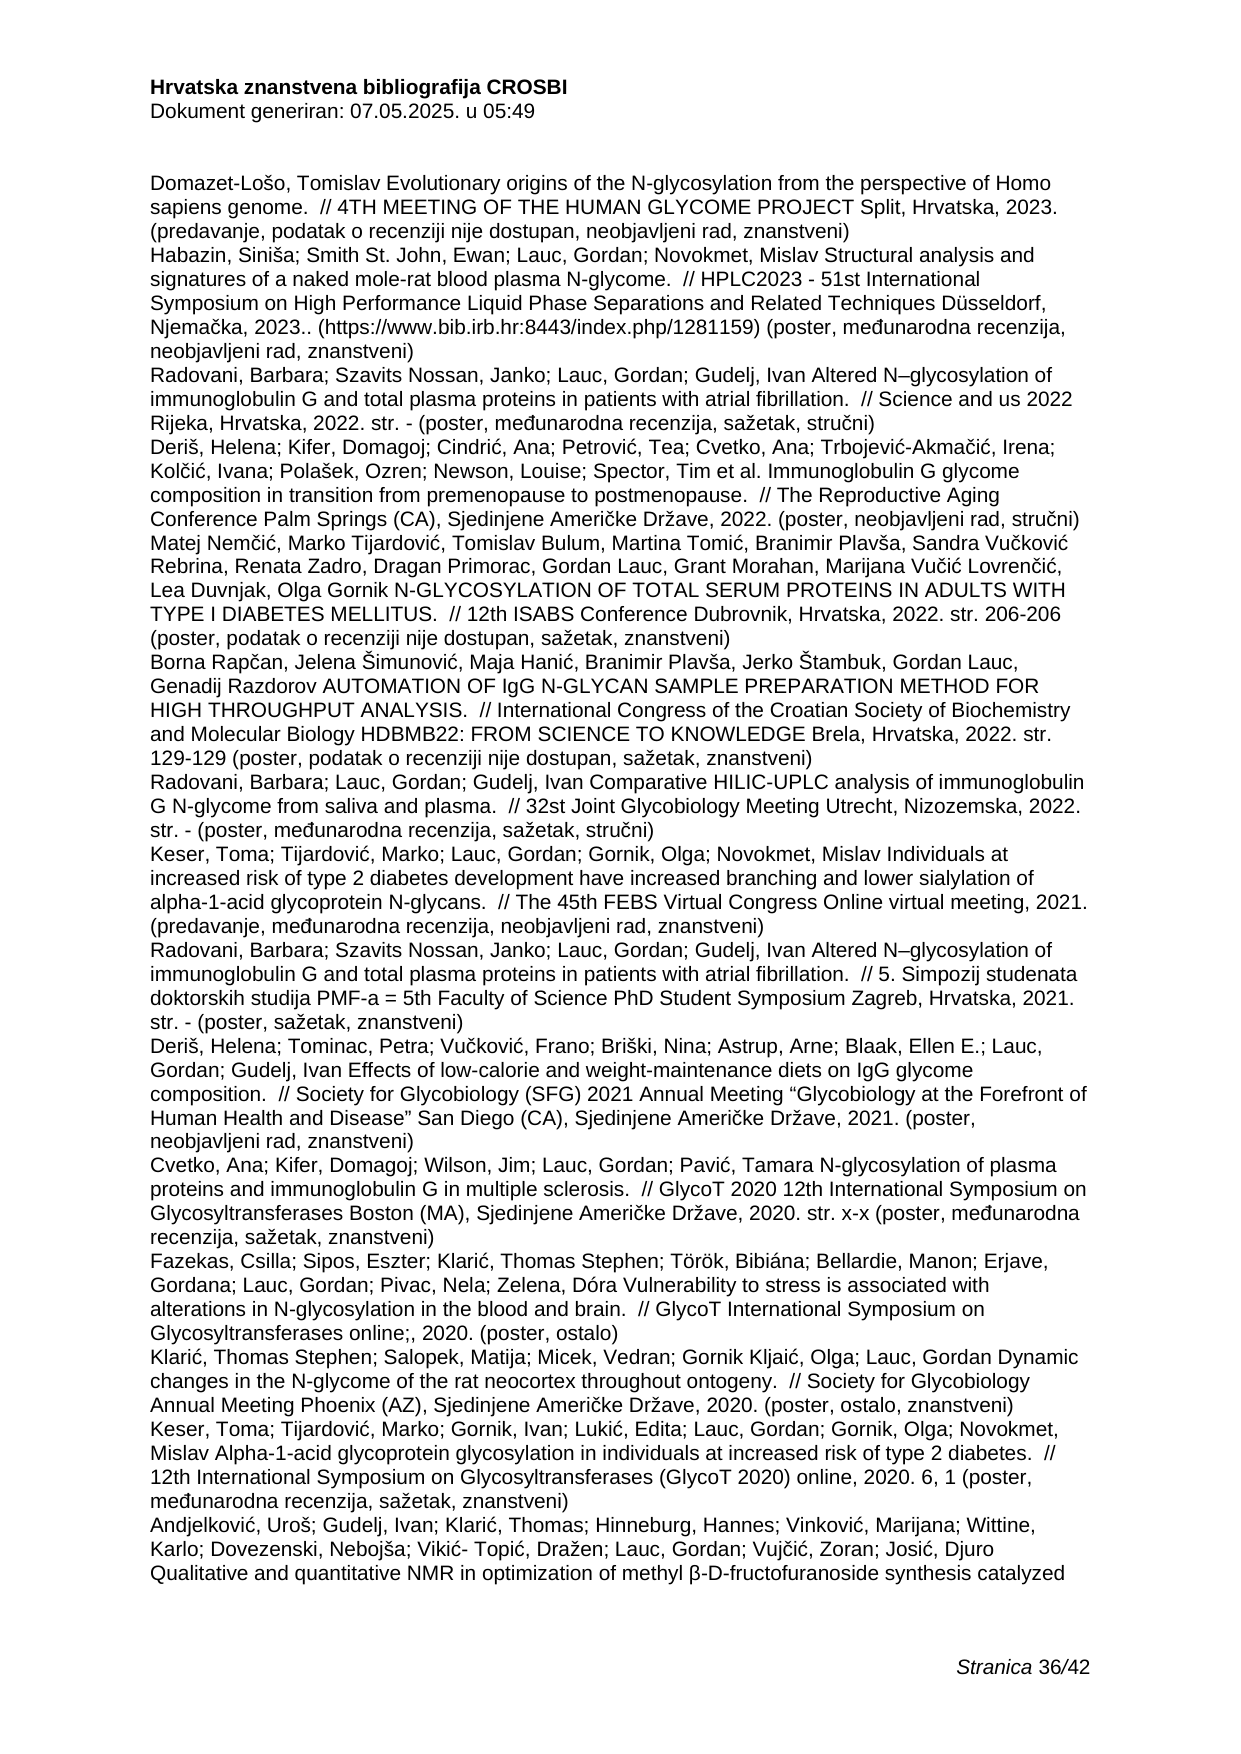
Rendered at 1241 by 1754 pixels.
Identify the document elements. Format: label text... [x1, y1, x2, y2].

text Radovani, Barbara; Szavits Nossan, Janko; Lauc, Gordan; Gudelj, Ivan [150, 363, 1090, 434]
text Deriš, Helena; Tominac, Petra; Vučković, Frano; Briški, Nina; Astrup, Arne; Blaak, Ellen E.; Lauc, Gordan; Gudelj, Ivan [150, 1033, 1090, 1153]
text Keser, Toma; Tijardović, Marko; Lauc, Gordan; Gornik, Olga; Novokmet, Mislav [150, 842, 1090, 938]
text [150, 1513, 1090, 1584]
text Matej Nemčić, Marko Tijardović, Tomislav Bulum, Martina Tomić, Branimir Plavša, Sandra Vučković Rebrina, Renata Zadro, Dragan Primorac, Gordan Lauc, Grant Morahan, Marijana Vučić Lovrenčić, Lea Duvnjak, Olga Gornik [150, 530, 1090, 650]
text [150, 171, 1090, 243]
text Radovani, Barbara; Szavits Nossan, Janko; Lauc, Gordan; Gudelj, Ivan [150, 938, 1090, 1033]
text Keser, Toma; Tijardović, Marko; Gornik, Ivan; Lukić, Edita; Lauc, Gordan; Gornik, Olga; Novokmet, Mislav [150, 1417, 1090, 1513]
text Habazin, Siniša; Smith St. John, Ewan; Lauc, Gordan; Novokmet, Mislav [150, 243, 1090, 363]
text Fazekas, Csilla; Sipos, Eszter; Klarić, Thomas Stephen; Török, Bibiána; Bellardie, Manon; Erjave, Gordana; Lauc, Gordan; Pivac, Nela; Zelena, Dóra [150, 1249, 1090, 1345]
text Cvetko, Ana; Kifer, Domagoj; Wilson, Jim; Lauc, Gordan; Pavić, Tamara [150, 1153, 1090, 1249]
text Borna Rapčan, Jelena Šimunović, Maja Hanić, Branimir Plavša, Jerko Štambuk, Gordan Lauc, Genadij Razdorov [150, 650, 1090, 770]
text Radovani, Barbara; Lauc, Gordan; Gudelj, Ivan [150, 770, 1090, 842]
text Deriš, Helena; Kifer, Domagoj; Cindrić, Ana; Petrović, Tea; Cvetko, Ana; Trbojević-Akmačić, Irena; Kolčić, Ivana; Polašek, Ozren; Newson, Louise; Spector, Tim et al. [150, 434, 1090, 530]
text Klarić, Thomas Stephen; Salopek, Matija; Micek, Vedran; Gornik Kljaić, Olga; Lauc, Gordan [150, 1345, 1090, 1417]
